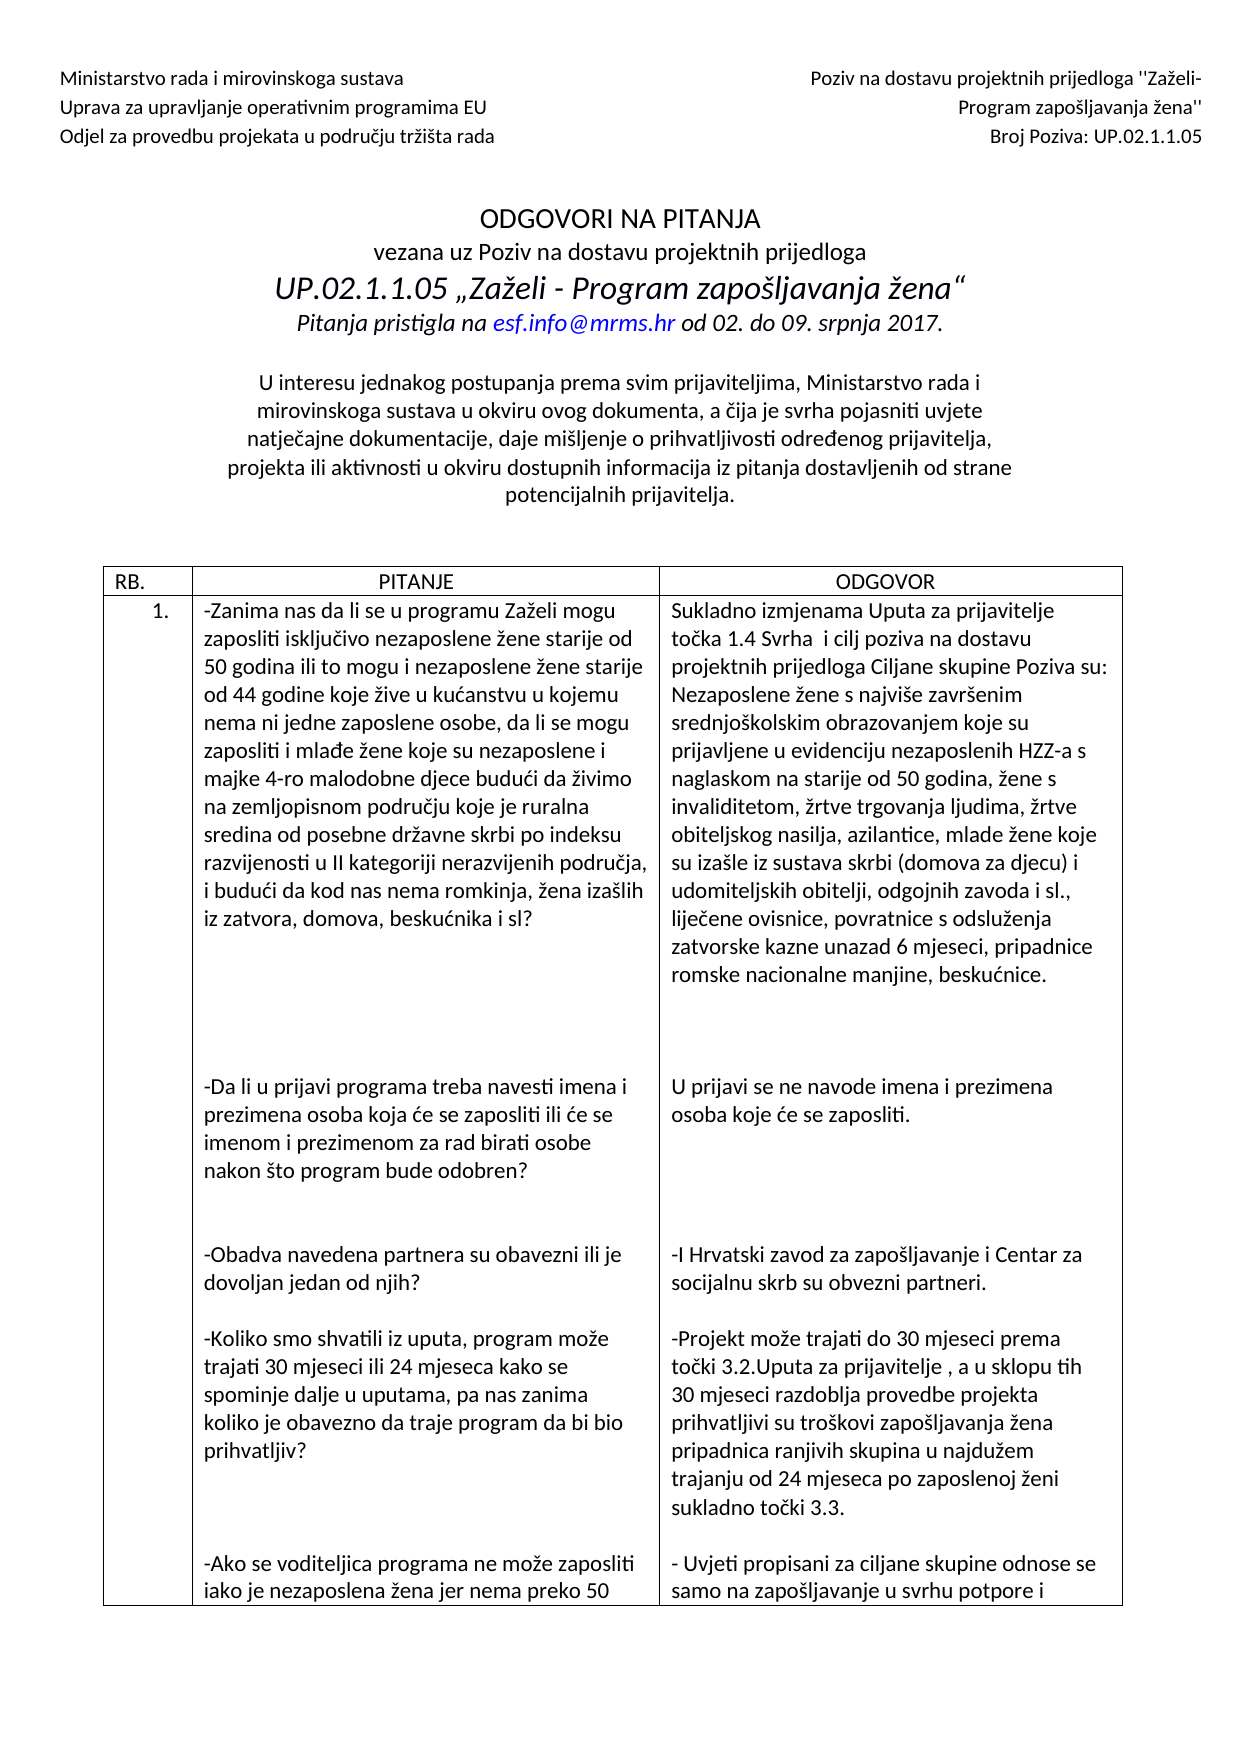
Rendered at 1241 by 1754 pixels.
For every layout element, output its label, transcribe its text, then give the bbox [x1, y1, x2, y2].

text UP.02.1.1.05 „Zaželi - Program zapošljavanja žena“ [148, 267, 1093, 307]
text natječajne dokumentacije, daje mišljenje o prihvatljivosti određenog prijavitelja, [148, 424, 1093, 453]
text potencijalnih prijavitelja. [148, 481, 1093, 541]
text mirovinskoga sustava u okviru ovog dokumenta, a čija je svrha pojasniti uvjete [148, 397, 1093, 424]
table_cell [104, 596, 192, 1605]
text vezana uz Poziv na dostavu projektnih prijedloga [148, 236, 1093, 267]
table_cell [193, 596, 659, 1605]
table_header ODGOVOR [660, 567, 1122, 595]
table_header PITANJE [193, 567, 659, 595]
table_header RB. [104, 567, 192, 595]
text projekta ili aktivnosti u okviru dostupnih informacija iz pitanja dostavljenih od strane [148, 453, 1093, 481]
text Pitanja pristigla na esf.info@mrms.hr od 02. do 09. srpnja 2017. [148, 307, 1093, 338]
text ODGOVORI NA PITANJA [148, 201, 1093, 236]
text U interesu jednakog postupanja prema svim prijaviteljima, Ministarstvo rada i [148, 368, 1093, 397]
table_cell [660, 596, 1122, 1605]
